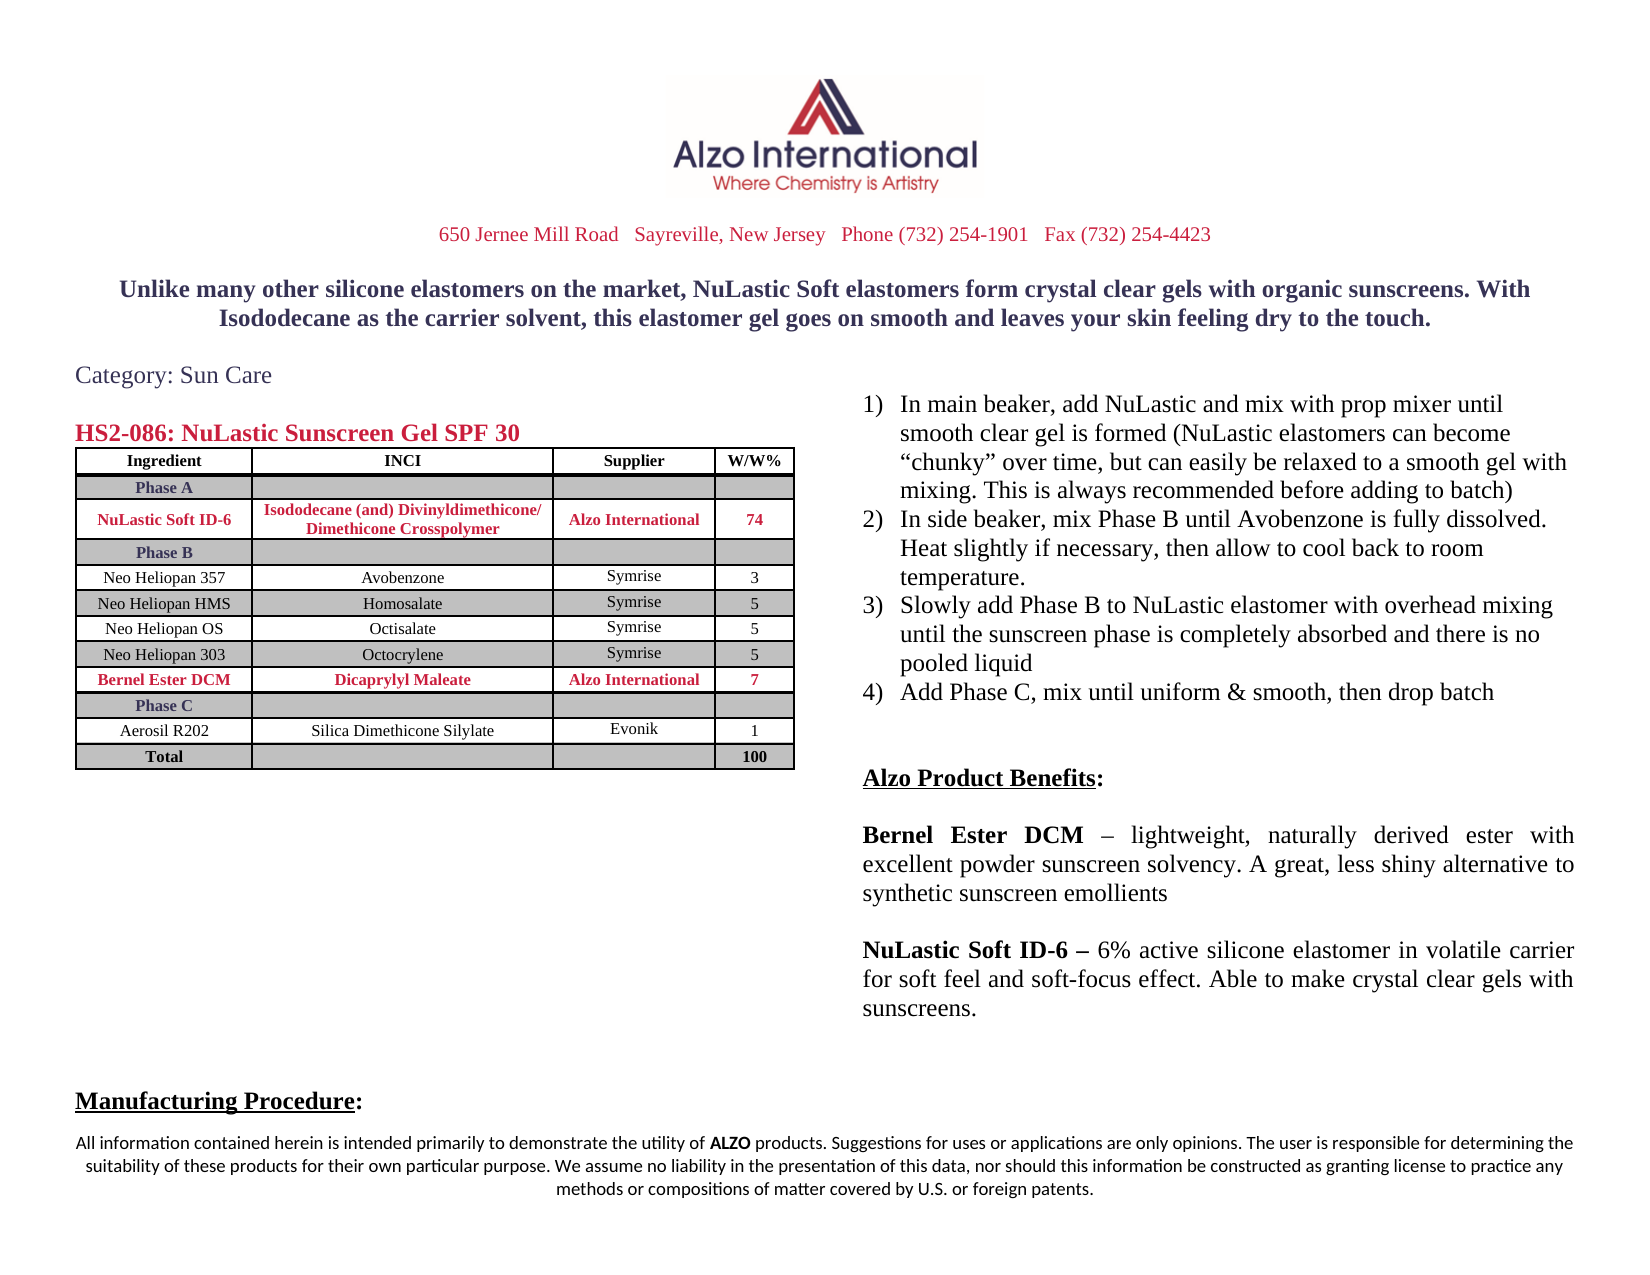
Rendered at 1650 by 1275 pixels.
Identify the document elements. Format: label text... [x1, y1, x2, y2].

table_cell Alzo International [554, 668, 714, 691]
list Slowly add Phase B to NuLastic elastomer with overhead mixing until the sunscreen phase is completely absorbed and there is no pooled liquid [862, 591, 1575, 677]
table_header Ingredient [77, 449, 251, 472]
text Category: Sun Care [75, 361, 787, 389]
table_cell Dicaprylyl Maleate [253, 668, 552, 691]
text Bernel Ester DCM – lightweight, naturally derived ester with excellent powder sunscreen solvency. A great, less shiny alternative to synthetic sunscreen emollients [862, 821, 1575, 907]
table_header W/W% [716, 449, 793, 472]
table_cell Symrise [554, 566, 714, 589]
table_header Supplier [554, 449, 714, 472]
table_cell [253, 477, 552, 498]
table_cell NuLastic Soft ID-6 [77, 500, 251, 538]
list Add Phase C, mix until uniform & smooth, then drop batch [862, 677, 1575, 706]
table_cell Neo Heliopan OS [77, 617, 251, 640]
table_cell [554, 540, 714, 564]
table_cell [253, 540, 552, 564]
text Manufacturing Procedure: [75, 1086, 787, 1115]
table_cell Octisalate [253, 617, 552, 640]
table_cell 3 [716, 566, 793, 589]
table_cell Phase C [77, 694, 251, 717]
text Unlike many other silicone elastomers on the market, NuLastic Soft elastomers form crystal clear gels with organic sunscreens. With Isododecane as the carrier solvent, this elastomer gel goes on smooth and leaves your skin feeling dry to the touch. [75, 274, 1575, 332]
table_cell Bernel Ester DCM [77, 668, 251, 691]
table_cell [554, 477, 714, 498]
table_cell [253, 694, 552, 717]
table_cell [716, 540, 793, 564]
table_cell [554, 745, 714, 768]
table_cell Neo Heliopan HMS [77, 591, 251, 615]
table_cell [253, 745, 552, 768]
table_cell Octocrylene [253, 642, 552, 666]
picture [665, 75, 985, 198]
table_cell Symrise [554, 591, 714, 615]
list In side beaker, mix Phase B until Avobenzone is fully dissolved. Heat slightly if necessary, then allow to cool back to room temperature. [862, 504, 1575, 591]
table_cell [716, 477, 793, 498]
table_cell Total [77, 745, 251, 768]
table_cell 5 [716, 642, 793, 666]
table_header INCI [253, 449, 552, 472]
table_cell Neo Heliopan 303 [77, 642, 251, 666]
text HS2-086: NuLastic Sunscreen Gel SPF 30 [75, 418, 787, 447]
table_cell Phase B [77, 540, 251, 564]
table_cell 5 [716, 591, 793, 615]
list In main beaker, add NuLastic and mix with prop mixer until smooth clear gel is formed (NuLastic elastomers can become “chunky” over time, but can easily be relaxed to a smooth gel with mixing. This is always recommended before adding to batch) [862, 389, 1575, 504]
table_cell Isododecane (and) Divinyldimethicone/ Dimethicone Crosspolymer [253, 500, 552, 538]
table_cell Phase A [77, 477, 251, 498]
table_cell Silica Dimethicone Silylate [253, 719, 552, 742]
table_cell Avobenzone [253, 566, 552, 589]
table_cell Homosalate [253, 591, 552, 615]
table_cell Symrise [554, 642, 714, 666]
table_cell 5 [716, 617, 793, 640]
table_cell 1 [716, 719, 793, 742]
table_cell Symrise [554, 617, 714, 640]
table_cell 74 [716, 500, 793, 538]
table_cell 7 [716, 668, 793, 691]
table_cell [716, 694, 793, 717]
table_cell Neo Heliopan 357 [77, 566, 251, 589]
text Alzo Product Benefits: [862, 763, 1575, 792]
table_cell Evonik [554, 719, 714, 742]
table_cell Aerosil R202 [77, 719, 251, 742]
table_cell [554, 694, 714, 717]
table_cell Alzo International [554, 500, 714, 538]
text NuLastic Soft ID-6 – 6% active silicone elastomer in volatile carrier for soft feel and soft-focus effect. Able to make crystal clear gels with sunscreens. [862, 936, 1575, 1022]
table_cell 100 [716, 745, 793, 768]
